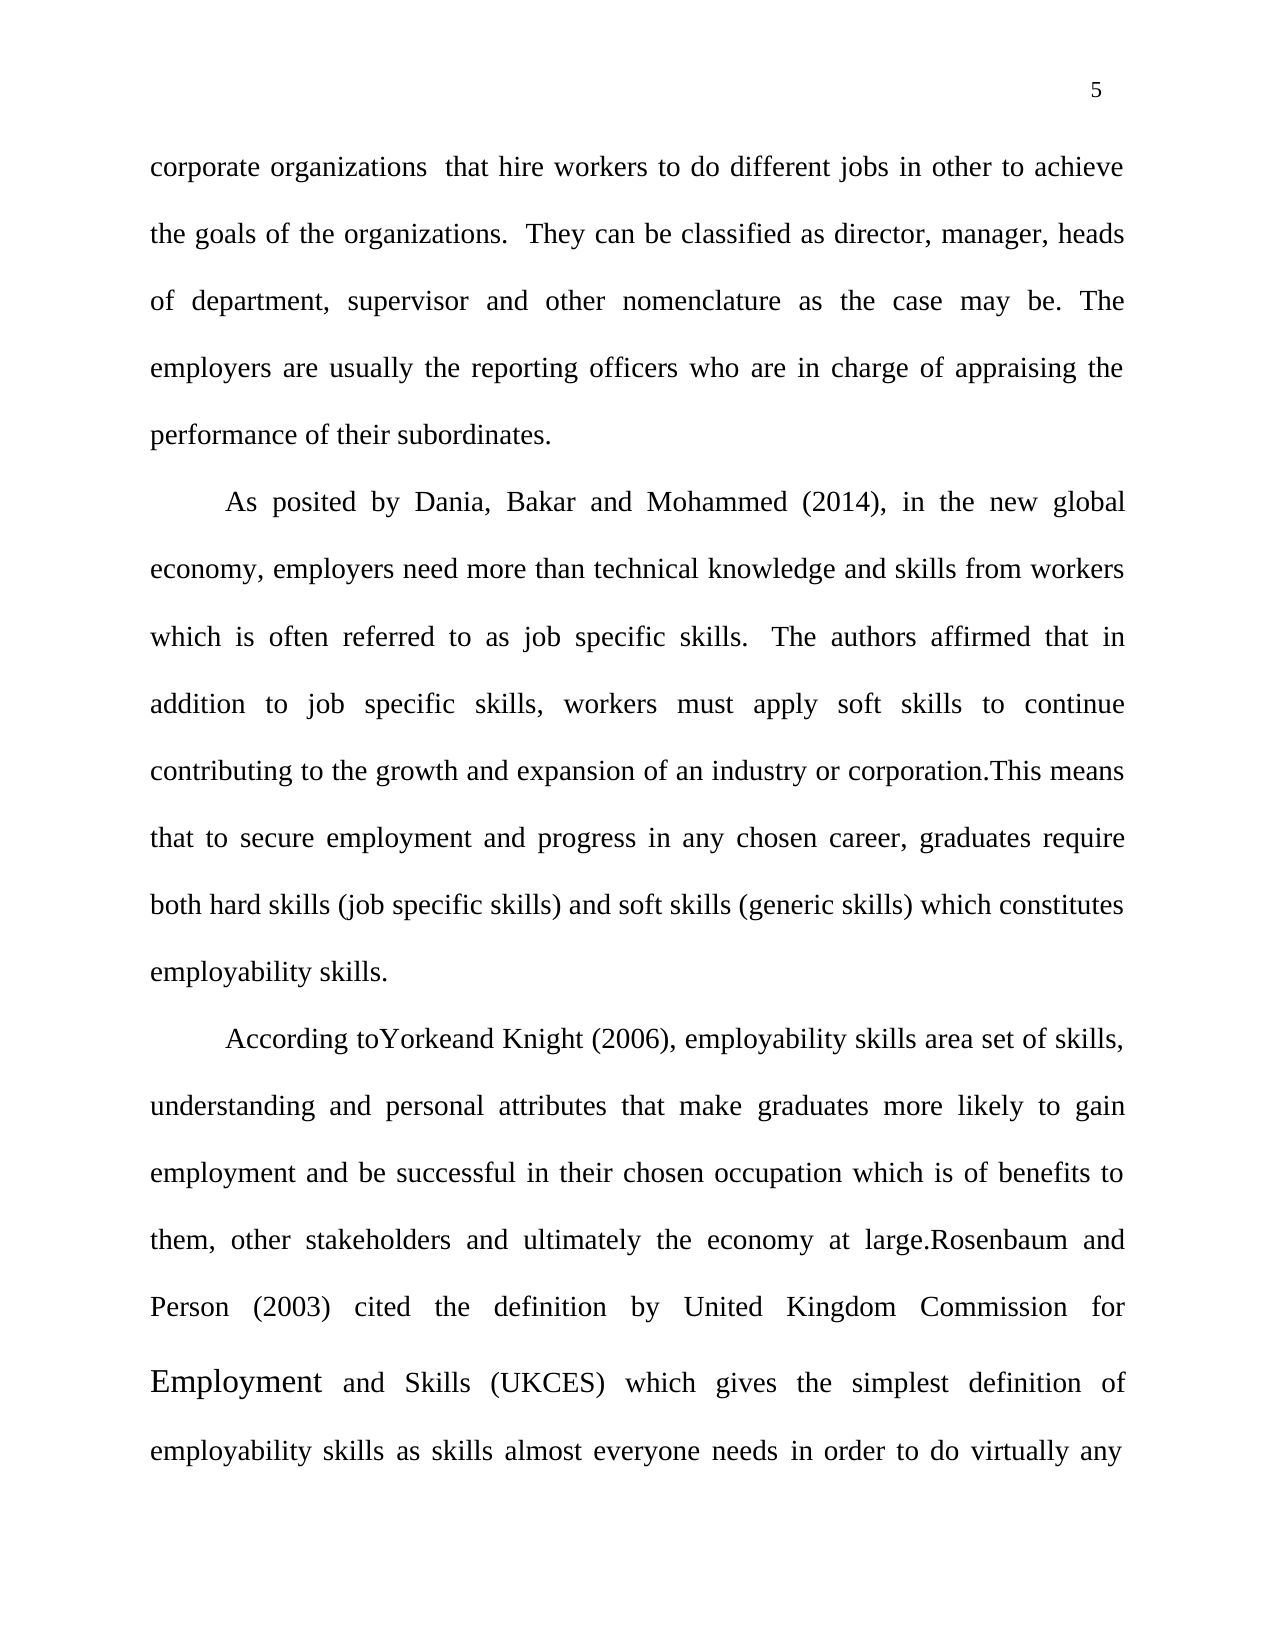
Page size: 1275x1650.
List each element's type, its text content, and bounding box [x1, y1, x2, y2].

text As posited by Dania, Bakar and Mohammed (2014), in the new global economy, employers need more than technical knowledge and skills from workers which is often referred to as job specific skills. The authors affirmed that in addition to job specific skills, workers must apply soft skills to continue contributing to the growth and expansion of an industry or corporation.This means that to secure employment and progress in any chosen career, graduates require both hard skills (job specific skills) and soft skills (generic skills) which constitutes employability skills. [150, 484, 1126, 988]
text corporate organizations that hire workers to do different jobs in other to achieve the goals of the organizations. They can be classified as director, manager, heads of department, supervisor and other nomenclature as the case may be. The employers are usually the reporting officers who are in charge of appraising the performance of their subordinates. [150, 149, 1125, 451]
text According toYorkeand Knight (2006), employability skills area set of skills, understanding and personal attributes that make graduates more likely to gain employment and be successful in their chosen occupation which is of benefits to them, other stakeholders and ultimately the economy at large.Rosenbaum and Person (2003) cited the definition by United Kingdom Commission for Employment and Skills (UKCES) which gives the simplest definition of employability skills as skills almost everyone needs in order to do virtually any [150, 1021, 1125, 1467]
